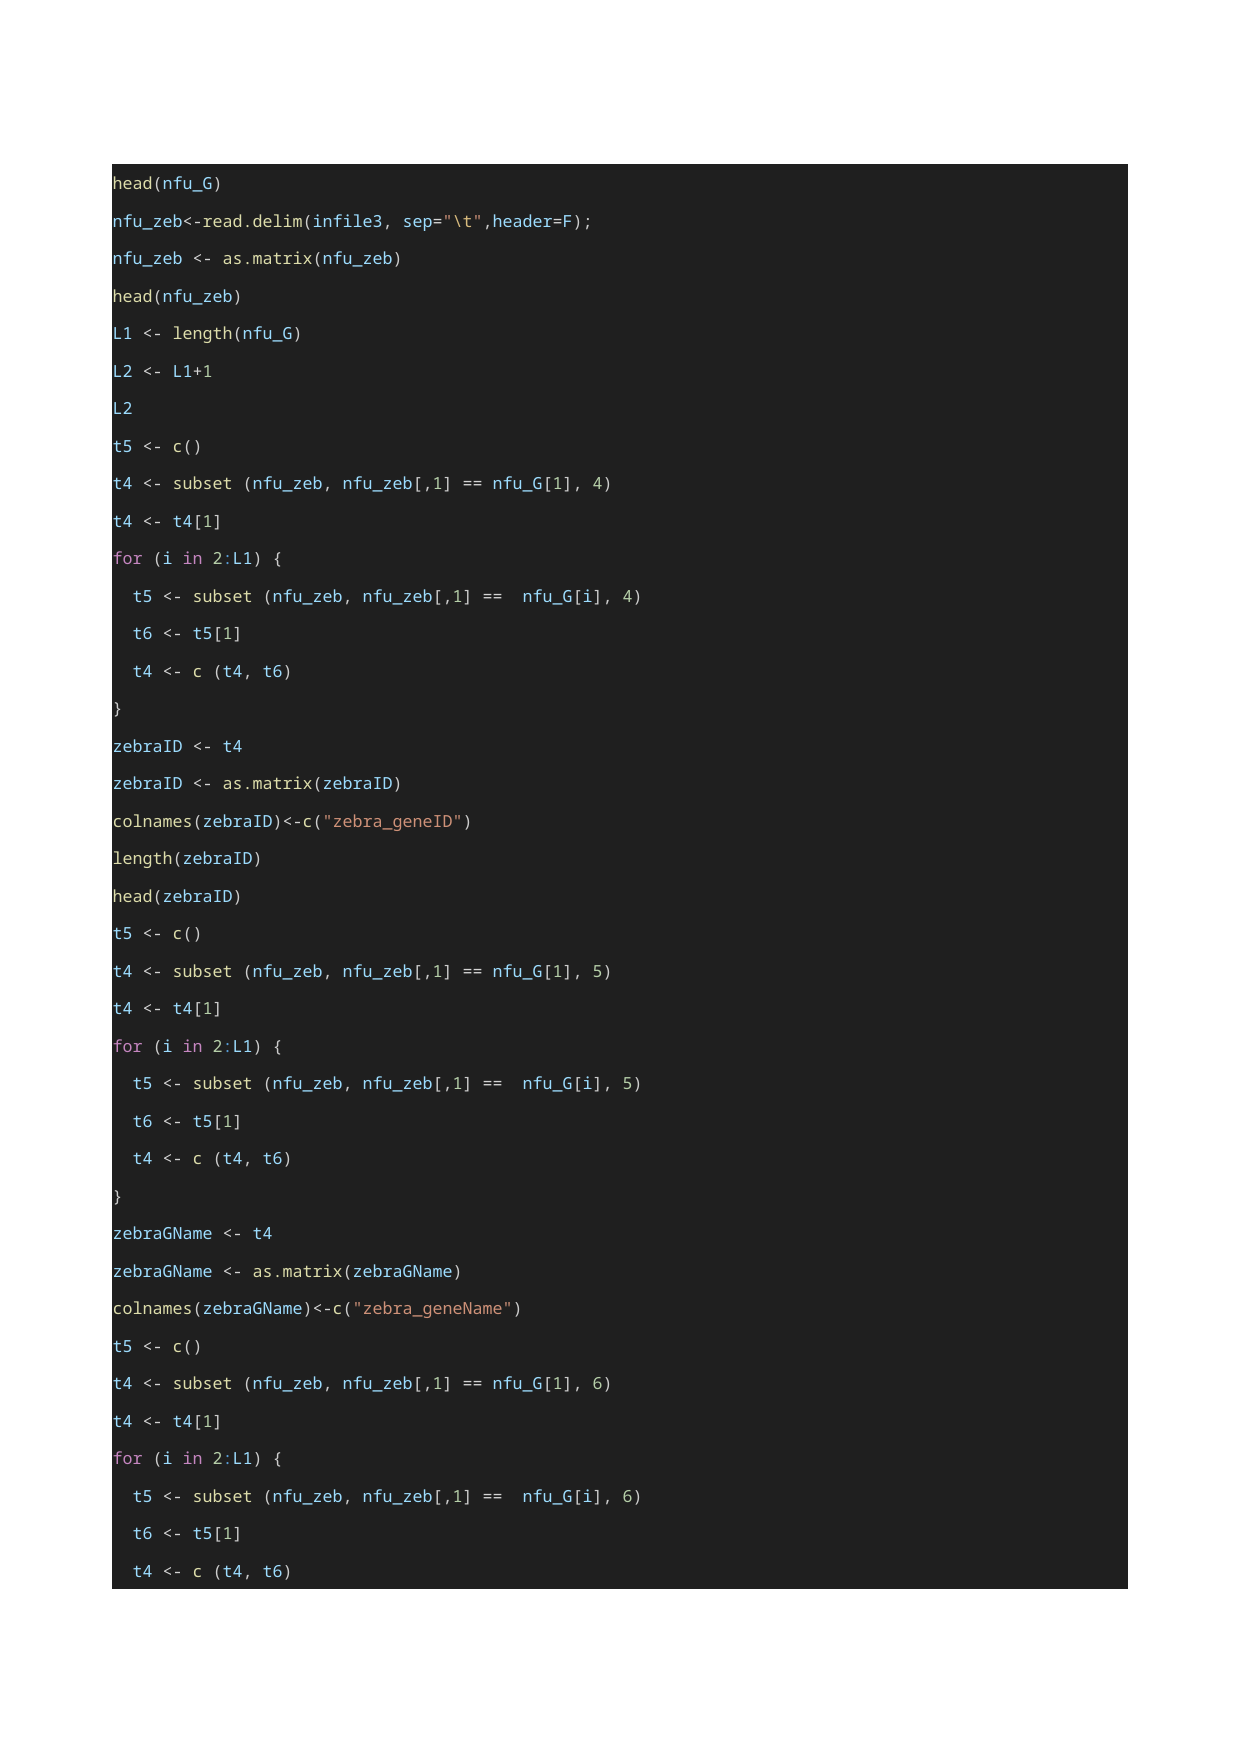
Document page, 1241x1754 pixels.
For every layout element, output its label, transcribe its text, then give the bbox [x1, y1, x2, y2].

text length(zebraID) [112, 839, 1128, 877]
text for (i in 2:L1) { [112, 1027, 1128, 1064]
text nfu_zeb<-read.delim(infile3, sep="\t",header=F); [112, 202, 1128, 239]
text t5 <- subset (nfu_zeb, nfu_zeb[,1] == nfu_G[i], 6) [112, 1477, 1128, 1514]
text L2 [112, 389, 1128, 427]
text t4 <- c (t4, t6) [112, 652, 1128, 689]
text t4 <- t4[1] [112, 1402, 1128, 1439]
text t4 <- c (t4, t6) [112, 1552, 1128, 1589]
text t4 <- subset (nfu_zeb, nfu_zeb[,1] == nfu_G[1], 5) [112, 952, 1128, 989]
text } [112, 689, 1128, 727]
text t5 <- subset (nfu_zeb, nfu_zeb[,1] == nfu_G[i], 5) [112, 1064, 1128, 1102]
text t5 <- c() [112, 1327, 1128, 1364]
text colnames(zebraID)<-c("zebra_geneID") [112, 802, 1128, 839]
text zebraGName <- as.matrix(zebraGName) [112, 1252, 1128, 1289]
text for (i in 2:L1) { [112, 539, 1128, 577]
text zebraGName <- t4 [112, 1214, 1128, 1252]
text L1 <- length(nfu_G) [112, 314, 1128, 352]
text t4 <- subset (nfu_zeb, nfu_zeb[,1] == nfu_G[1], 4) [112, 464, 1128, 502]
text } [112, 1177, 1128, 1214]
text L2 <- L1+1 [112, 352, 1128, 389]
text t5 <- subset (nfu_zeb, nfu_zeb[,1] == nfu_G[i], 4) [112, 577, 1128, 614]
text t6 <- t5[1] [112, 1102, 1128, 1139]
text head(zebraID) [112, 877, 1128, 914]
text t5 <- c() [112, 914, 1128, 952]
text t4 <- t4[1] [112, 989, 1128, 1027]
text zebraID <- as.matrix(zebraID) [112, 764, 1128, 802]
text t6 <- t5[1] [112, 1514, 1128, 1552]
text t5 <- c() [112, 427, 1128, 464]
text t4 <- subset (nfu_zeb, nfu_zeb[,1] == nfu_G[1], 6) [112, 1364, 1128, 1402]
text for (i in 2:L1) { [112, 1439, 1128, 1477]
text head(nfu_zeb) [112, 277, 1128, 314]
text t6 <- t5[1] [112, 614, 1128, 652]
text t4 <- c (t4, t6) [112, 1139, 1128, 1177]
text zebraID <- t4 [112, 727, 1128, 764]
text head(nfu_G) [112, 164, 1128, 202]
text nfu_zeb <- as.matrix(nfu_zeb) [112, 239, 1128, 277]
text t4 <- t4[1] [112, 502, 1128, 539]
text colnames(zebraGName)<-c("zebra_geneName") [112, 1289, 1128, 1327]
